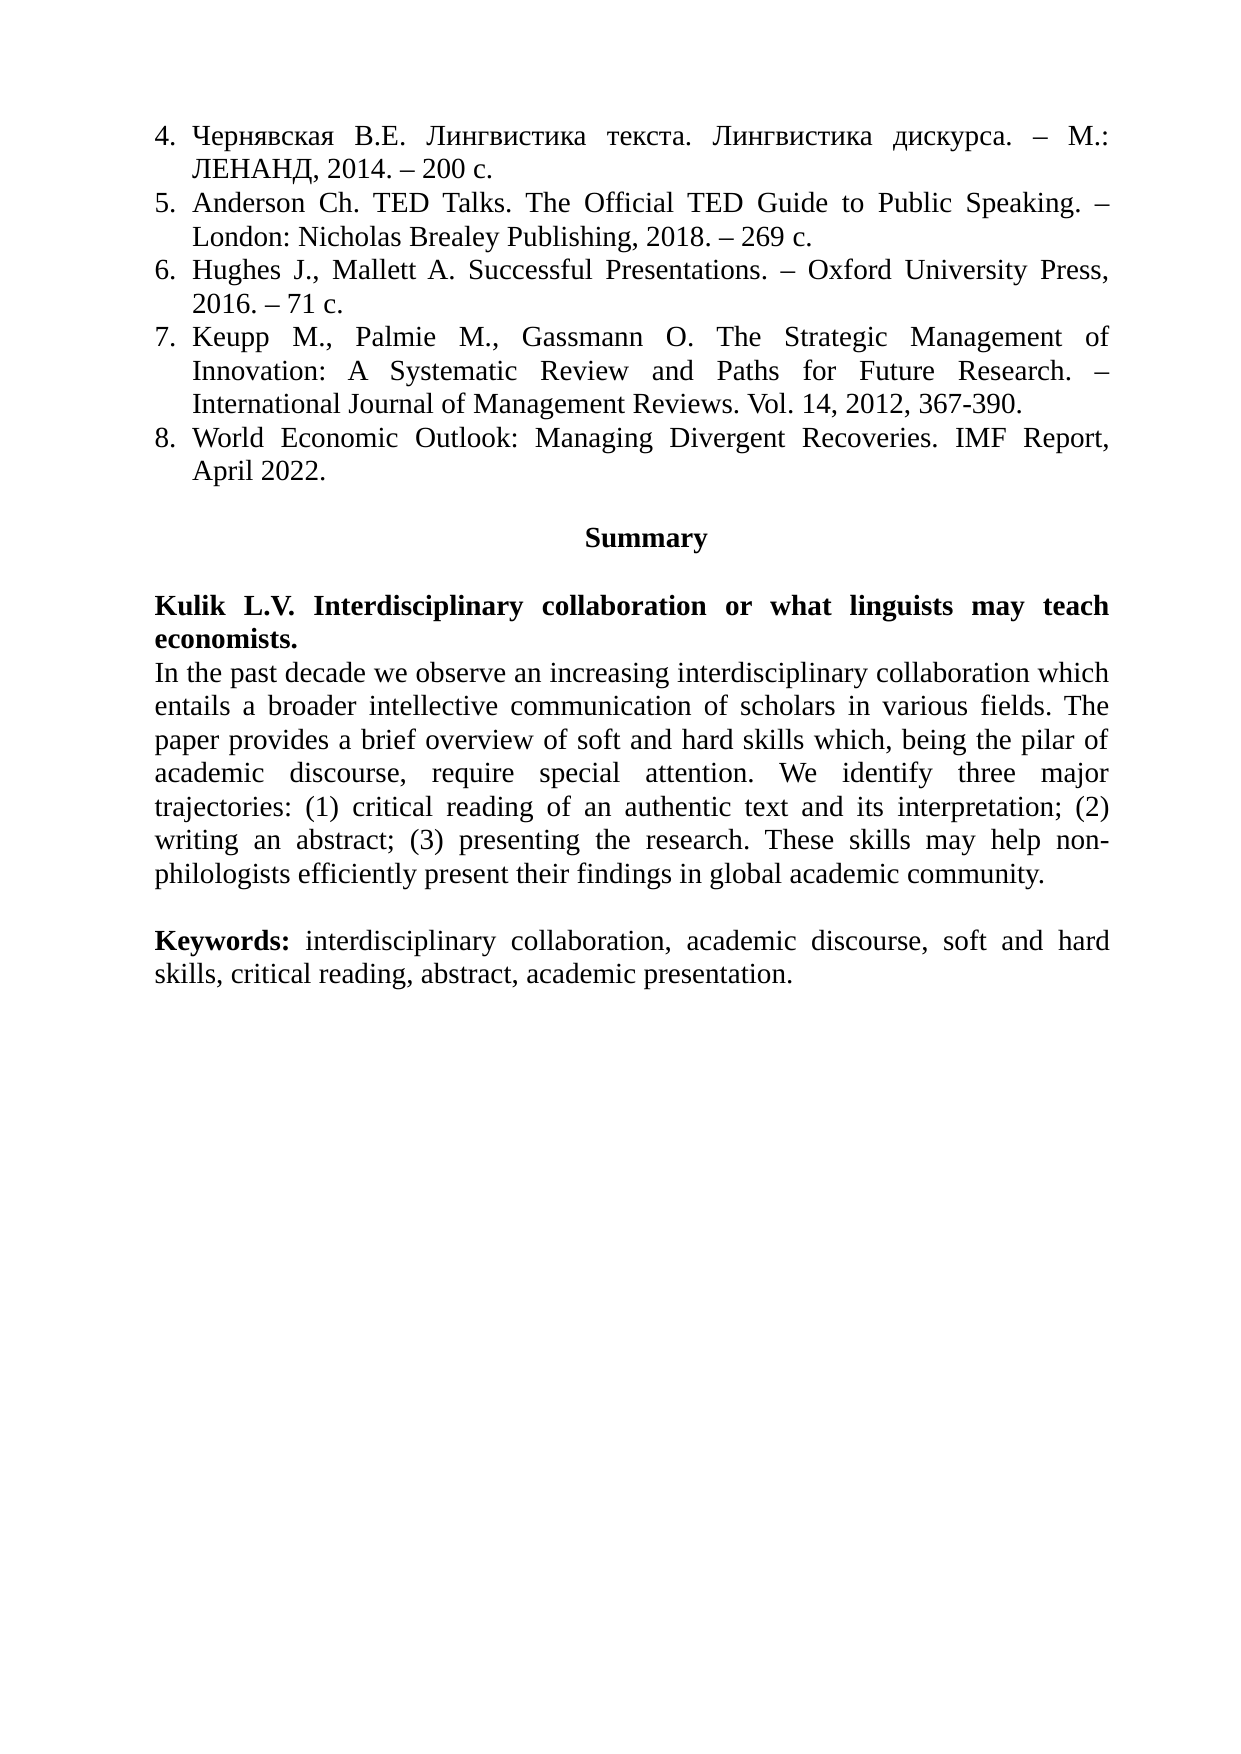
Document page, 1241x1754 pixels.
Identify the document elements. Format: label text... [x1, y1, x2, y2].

list Чернявская В.Е. Лингвистика текста. Лингвистика дискурса. – М.: ЛЕНАНД, 2014. – 200 с. [154, 118, 1110, 185]
list World Economic Outlook: Managing Divergent Recoveries. IMF Report, April 2022. [154, 420, 1110, 487]
text Kulik L.V. Interdisciplinary collaboration or what linguists may teach economists. [154, 588, 1110, 655]
text In the past decade we observe an increasing interdisciplinary collaboration which entails a broader intellective communication of scholars in various fields. The paper provides a brief overview of soft and hard skills which, being the pilar of academic discourse, require special attention. We identify three major trajectories: (1) critical reading of an authentic text and its interpretation; (2) writing an abstract; (3) presenting the research. These skills may help non-philologists efficiently present their findings in global academic community. [154, 655, 1110, 889]
text Summary [154, 521, 1110, 554]
text Keywords: interdisciplinary collaboration, academic discourse, soft and hard skills, critical reading, abstract, academic presentation. [154, 923, 1110, 990]
list Keupp M., Palmie M., Gassmann O. The Strategic Management of Innovation: A Systematic Review and Paths for Future Research. – International Journal of Management Reviews. Vol. 14, 2012, 367-390. [154, 319, 1110, 420]
list Anderson Ch. TED Talks. The Official TED Guide to Public Speaking. – London: Nicholas Brealey Publishing, 2018. – 269 с. [154, 185, 1110, 252]
list Hughes J., Mallett A. Successful Presentations. – Oxford University Press, 2016. – 71 с. [154, 252, 1110, 319]
